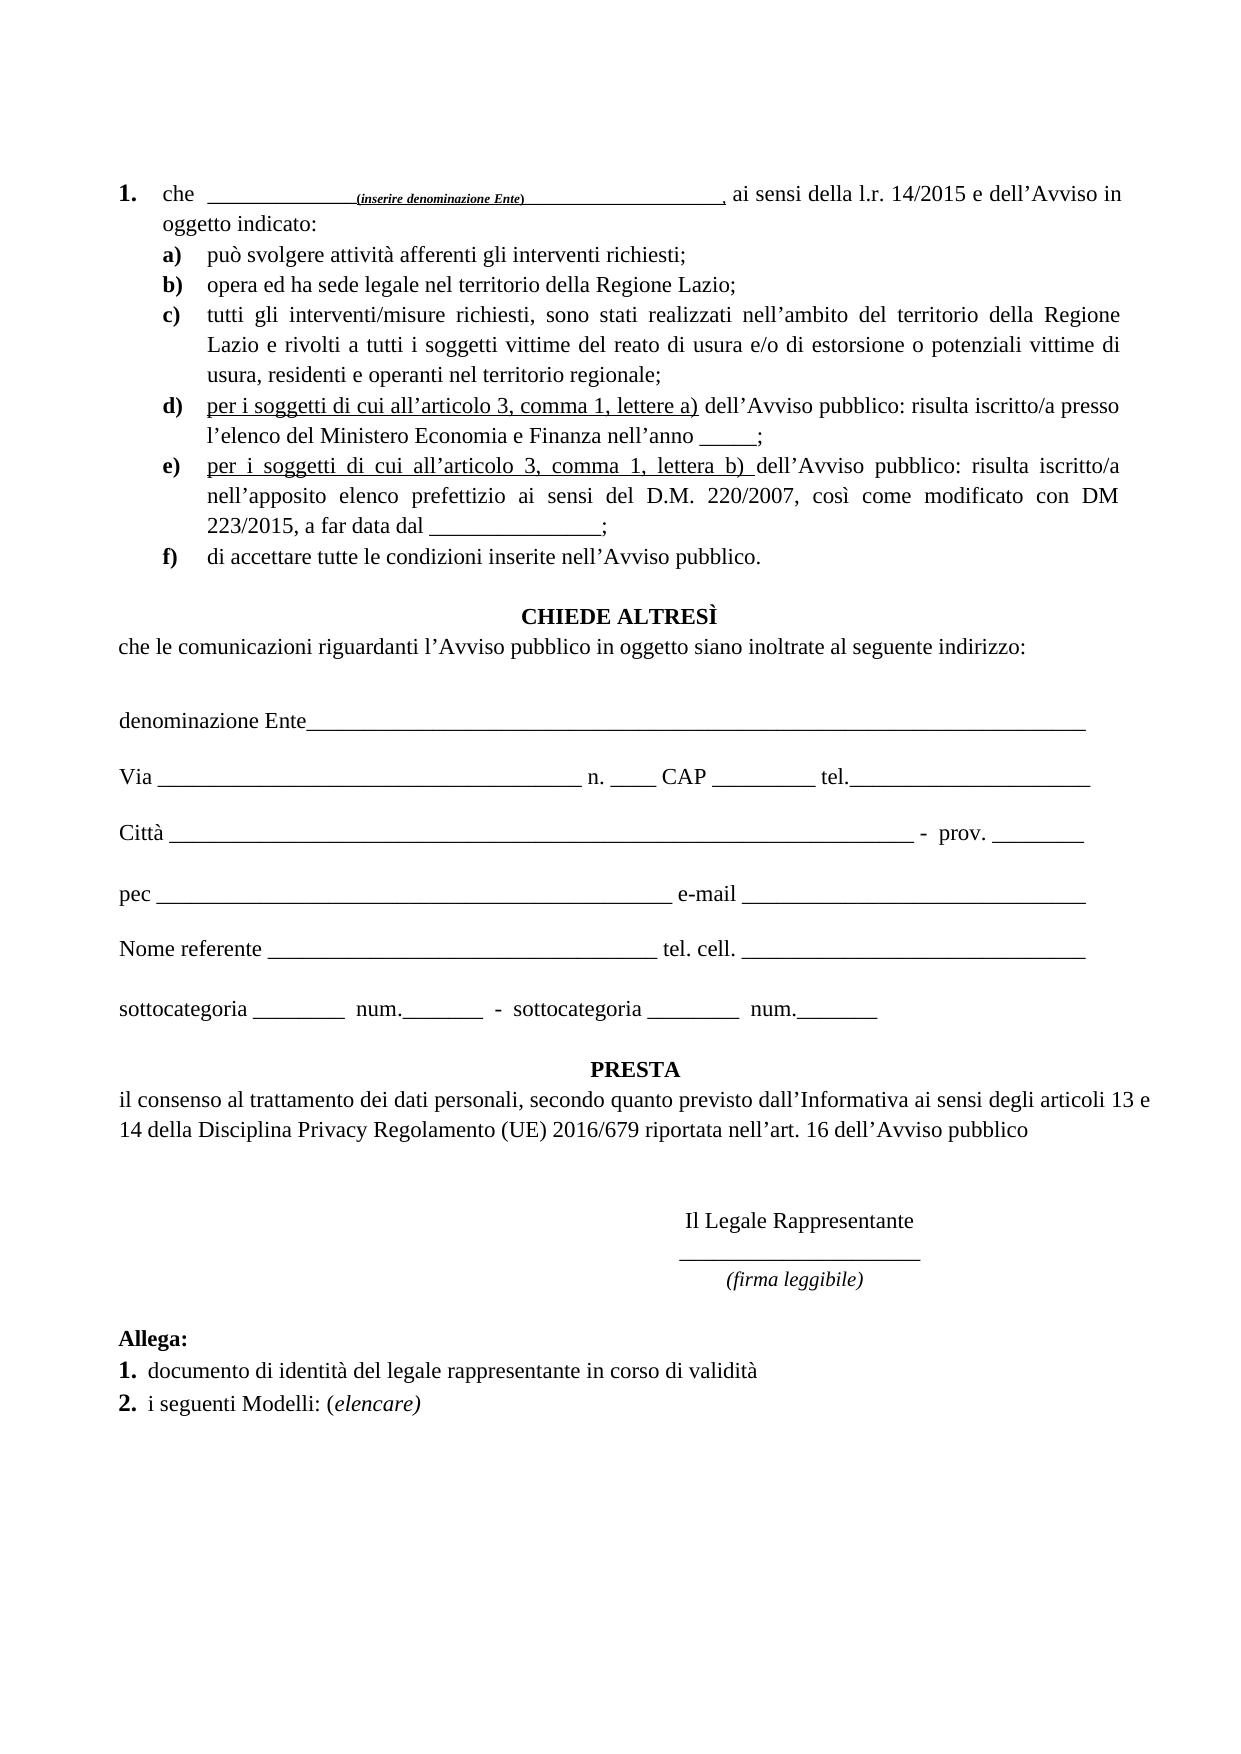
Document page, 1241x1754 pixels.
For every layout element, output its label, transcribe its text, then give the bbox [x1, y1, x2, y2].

list di accettare tutte le condizioni inserite nell’Avviso pubblico. [162, 543, 1120, 569]
list i seguenti Modelli: (elencare) [118, 1388, 1122, 1417]
table_cell sottocategoria ________ num._______ - sottocategoria ________ num._______ PRESTA il consenso al trattamento dei dati personali, secondo quanto previsto dall’Informativa ai sensi degli articoli 13 e 14 della Disciplina Privacy Regolamento (UE) 2016/679 riportata nell’art. 16 dell’Avviso pubblico [119, 965, 1152, 1177]
table_header denominazione Ente____________________________________________________________________ [119, 694, 1152, 737]
table_cell pec _____________________________________________ e-mail ______________________________ [119, 850, 1152, 910]
list per i soggetti di cui all’articolo 3, comma 1, lettera b) dell’Avviso pubblico: risulta iscritto/a nell’apposito elenco prefettizio ai sensi del D.M. 220/2007, così come modificato con DM 223/2015, a far data dal _______________; [162, 452, 1120, 539]
text Il Legale Rappresentante [679, 1207, 1122, 1233]
list per i soggetti di cui all’articolo 3, comma 1, lettere a) dell’Avviso pubblico: risulta iscritto/a presso l’elenco del Ministero Economia e Finanza nell’anno _____; [162, 392, 1120, 448]
list che _____________(inserire denominazione Ente)______________________________, ai sensi della l.r. 14/2015 e dell’Avviso in oggetto indicato: [118, 178, 1122, 237]
text che le comunicazioni riguardanti l’Avviso pubblico in oggetto siano inoltrate al seguente indirizzo: [118, 633, 1122, 660]
text (firma leggibile) [679, 1267, 1122, 1291]
table_cell Via _____________________________________ n. ____ CAP _________ tel._____________________ [119, 737, 1152, 794]
table_cell Città _________________________________________________________________ - prov. ________ [119, 794, 1152, 850]
list può svolgere attività afferenti gli interventi richiesti; [162, 241, 1122, 267]
text CHIEDE ALTRESÌ [118, 603, 1120, 629]
list documento di identità del legale rappresentante in corso di validità [118, 1355, 1120, 1384]
list tutti gli interventi/misure richiesti, sono stati realizzati nell’ambito del territorio della Regione Lazio e rivolti a tutti i soggetti vittime del reato di usura e/o di estorsione o potenziali vittime di usura, residenti e operanti nel territorio regionale; [162, 301, 1122, 388]
table_cell Nome referente __________________________________ tel. cell. ______________________________ [119, 910, 1152, 965]
list opera ed ha sede legale nel territorio della Regione Lazio; [162, 271, 1122, 297]
text Allega: [118, 1325, 1120, 1351]
text _____________________ [679, 1237, 1122, 1263]
